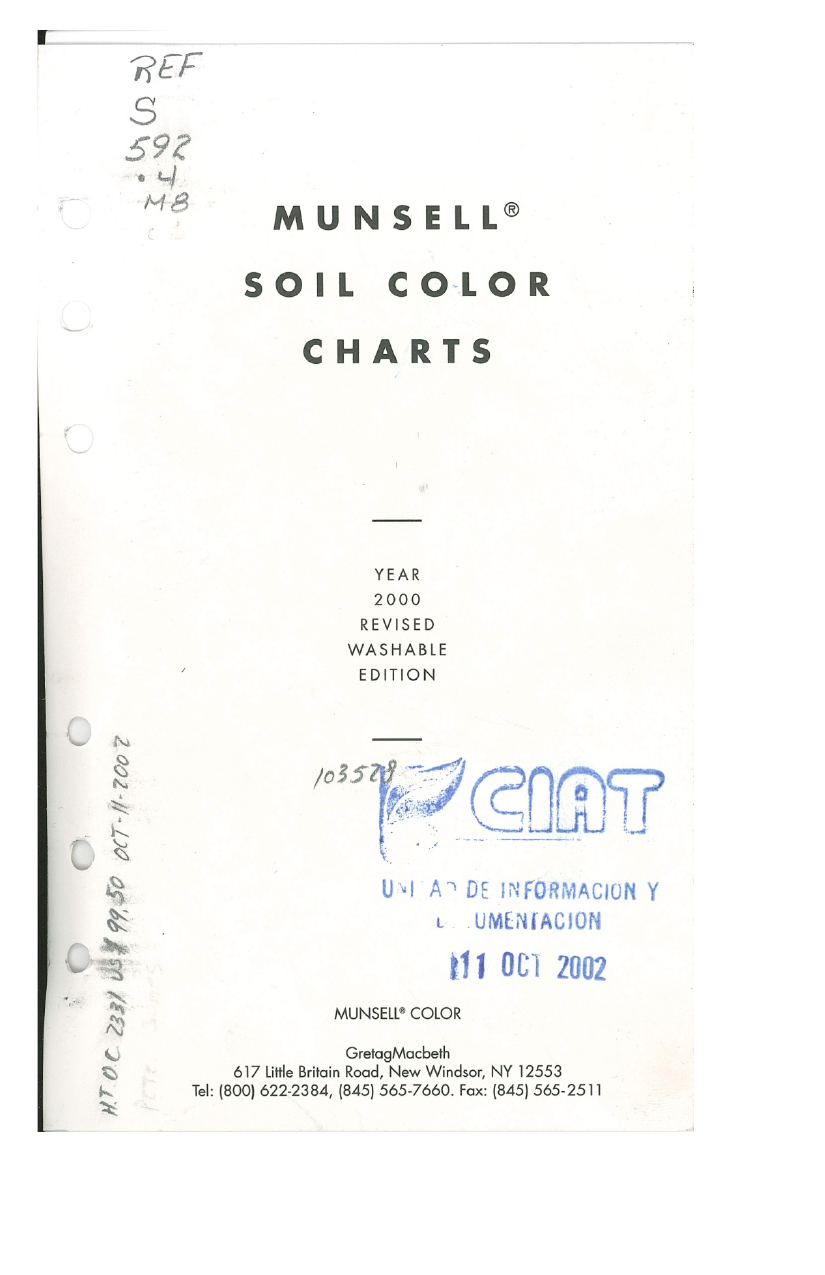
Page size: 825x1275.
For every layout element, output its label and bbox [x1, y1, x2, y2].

picture [37, 30, 694, 1132]
